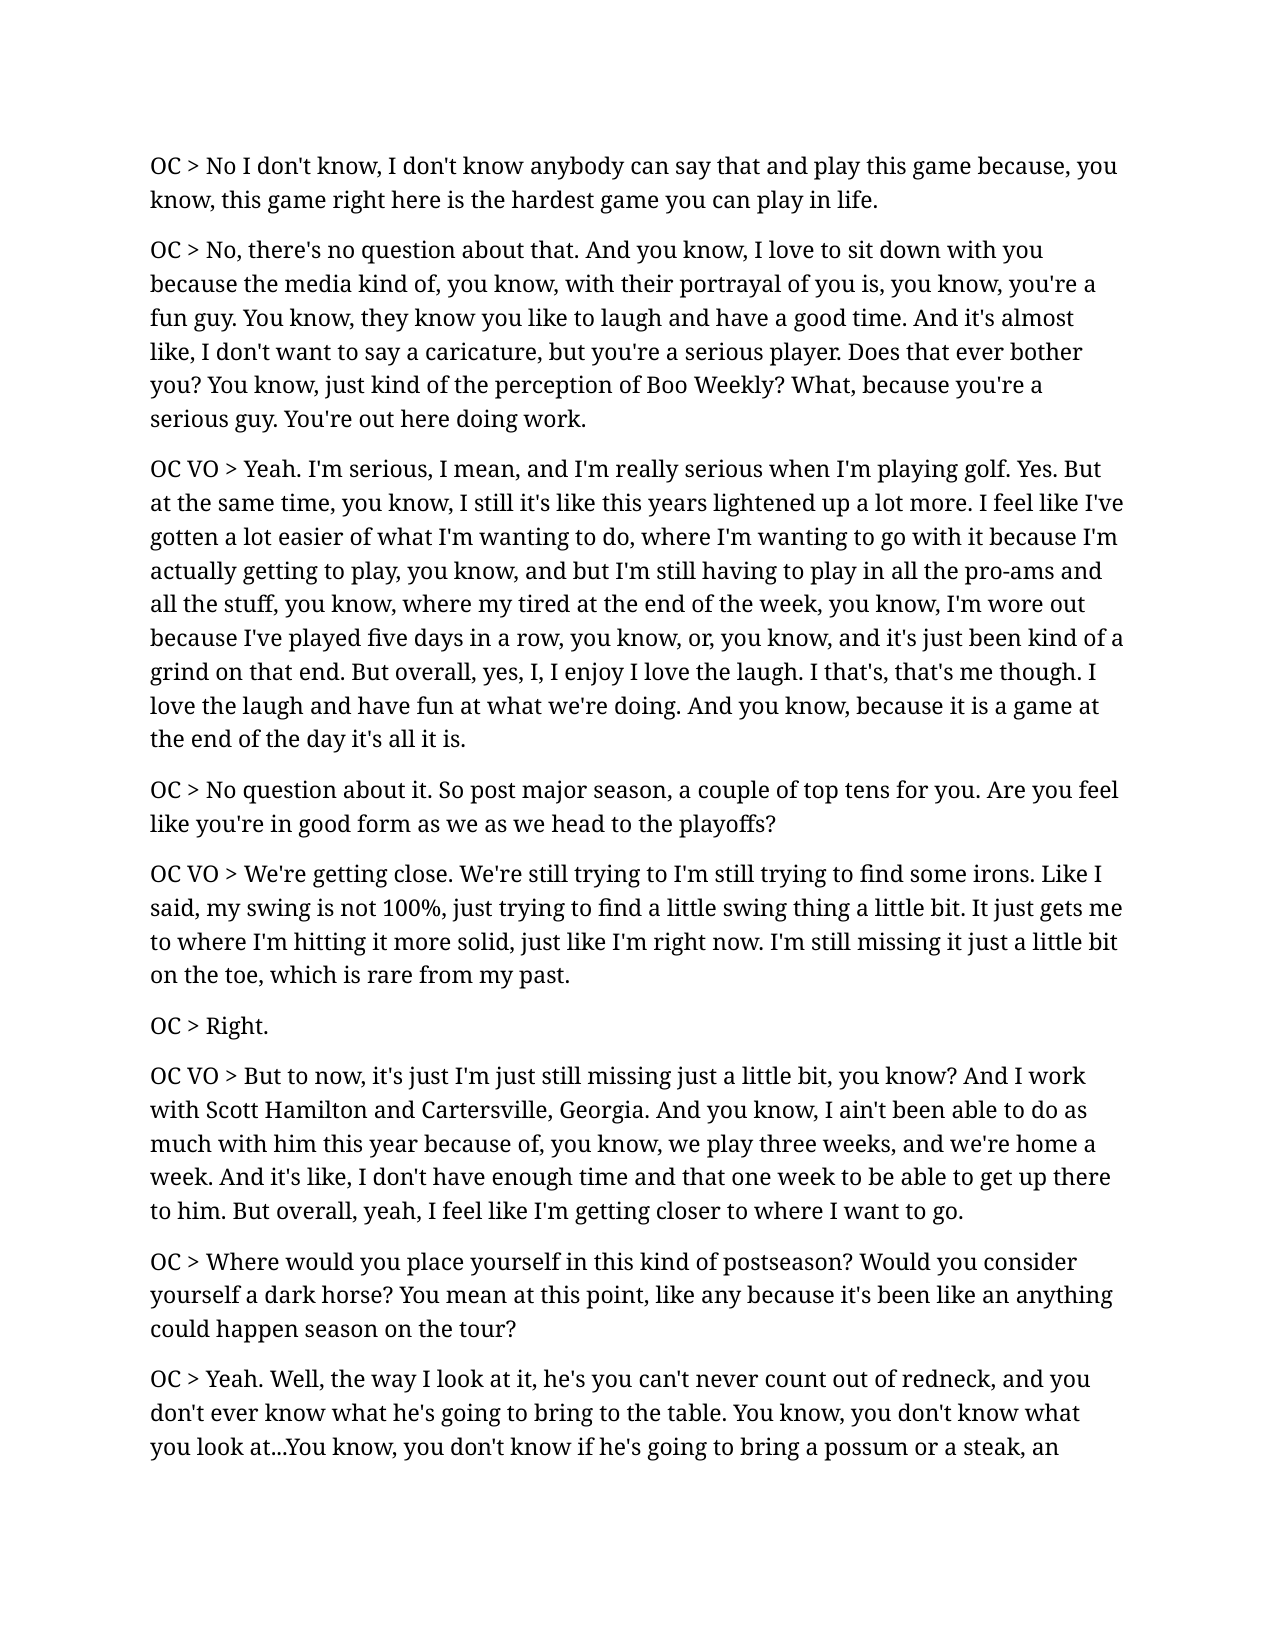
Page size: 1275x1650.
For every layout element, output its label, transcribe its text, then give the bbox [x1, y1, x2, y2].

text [150, 1363, 1125, 1462]
text OC > No, there's no question about that. And you know, I love to sit down with you because the media kind of, you know, with their portrayal of you is, you know, you're a fun guy. You know, they know you like to laugh and have a good time. And it's almost like, I don't want to say a caricature, but you're a serious player. Does that ever bother you? You know, just kind of the perception of Boo Weekly? What, because you're a serious guy. You're out here doing work. [150, 234, 1125, 434]
text OC VO > But to now, it's just I'm just still missing just a little bit, you know? And I work with Scott Hamilton and Cartersville, Georgia. And you know, I ain't been able to do as much with him this year because of, you know, we play three weeks, and we're home a week. And it's like, I don't have enough time and that one week to be able to get up there to him. But overall, yeah, I feel like I'm getting closer to where I want to go. [150, 1060, 1125, 1226]
text OC > Where would you place yourself in this kind of postseason? Would you consider yourself a dark horse? You mean at this point, like any because it's been like an anything could happen season on the tour? [150, 1245, 1125, 1344]
text OC VO > Yeah. I'm serious, I mean, and I'm really serious when I'm playing golf. Yes. But at the same time, you know, I still it's like this years lightened up a lot more. I feel like I've gotten a lot easier of what I'm wanting to do, where I'm wanting to go with it because I'm actually getting to play, you know, and but I'm still having to play in all the pro-ams and all the stuff, you know, where my tired at the end of the week, you know, I'm wore out because I've played five days in a row, you know, or, you know, and it's just been kind of a grind on that end. But overall, yes, I, I enjoy I love the laugh. I that's, that's me though. I love the laugh and have fun at what we're doing. And you know, because it is a game at the end of the day it's all it is. [150, 453, 1125, 754]
text OC VO > We're getting close. We're still trying to I'm still trying to find some irons. Like I said, my swing is not 100%, just trying to find a little swing thing a little bit. It just gets me to where I'm hitting it more solid, just like I'm right now. I'm still missing it just a little bit on the toe, which is rare from my past. [150, 858, 1125, 990]
text OC > No I don't know, I don't know anybody can say that and play this game because, you know, this game right here is the hardest game you can play in life. [150, 150, 1125, 215]
text OC > Right. [150, 1009, 1125, 1041]
text OC > No question about it. So post major season, a couple of top tens for you. Are you feel like you're in good form as we as we head to the playoffs? [150, 774, 1125, 839]
